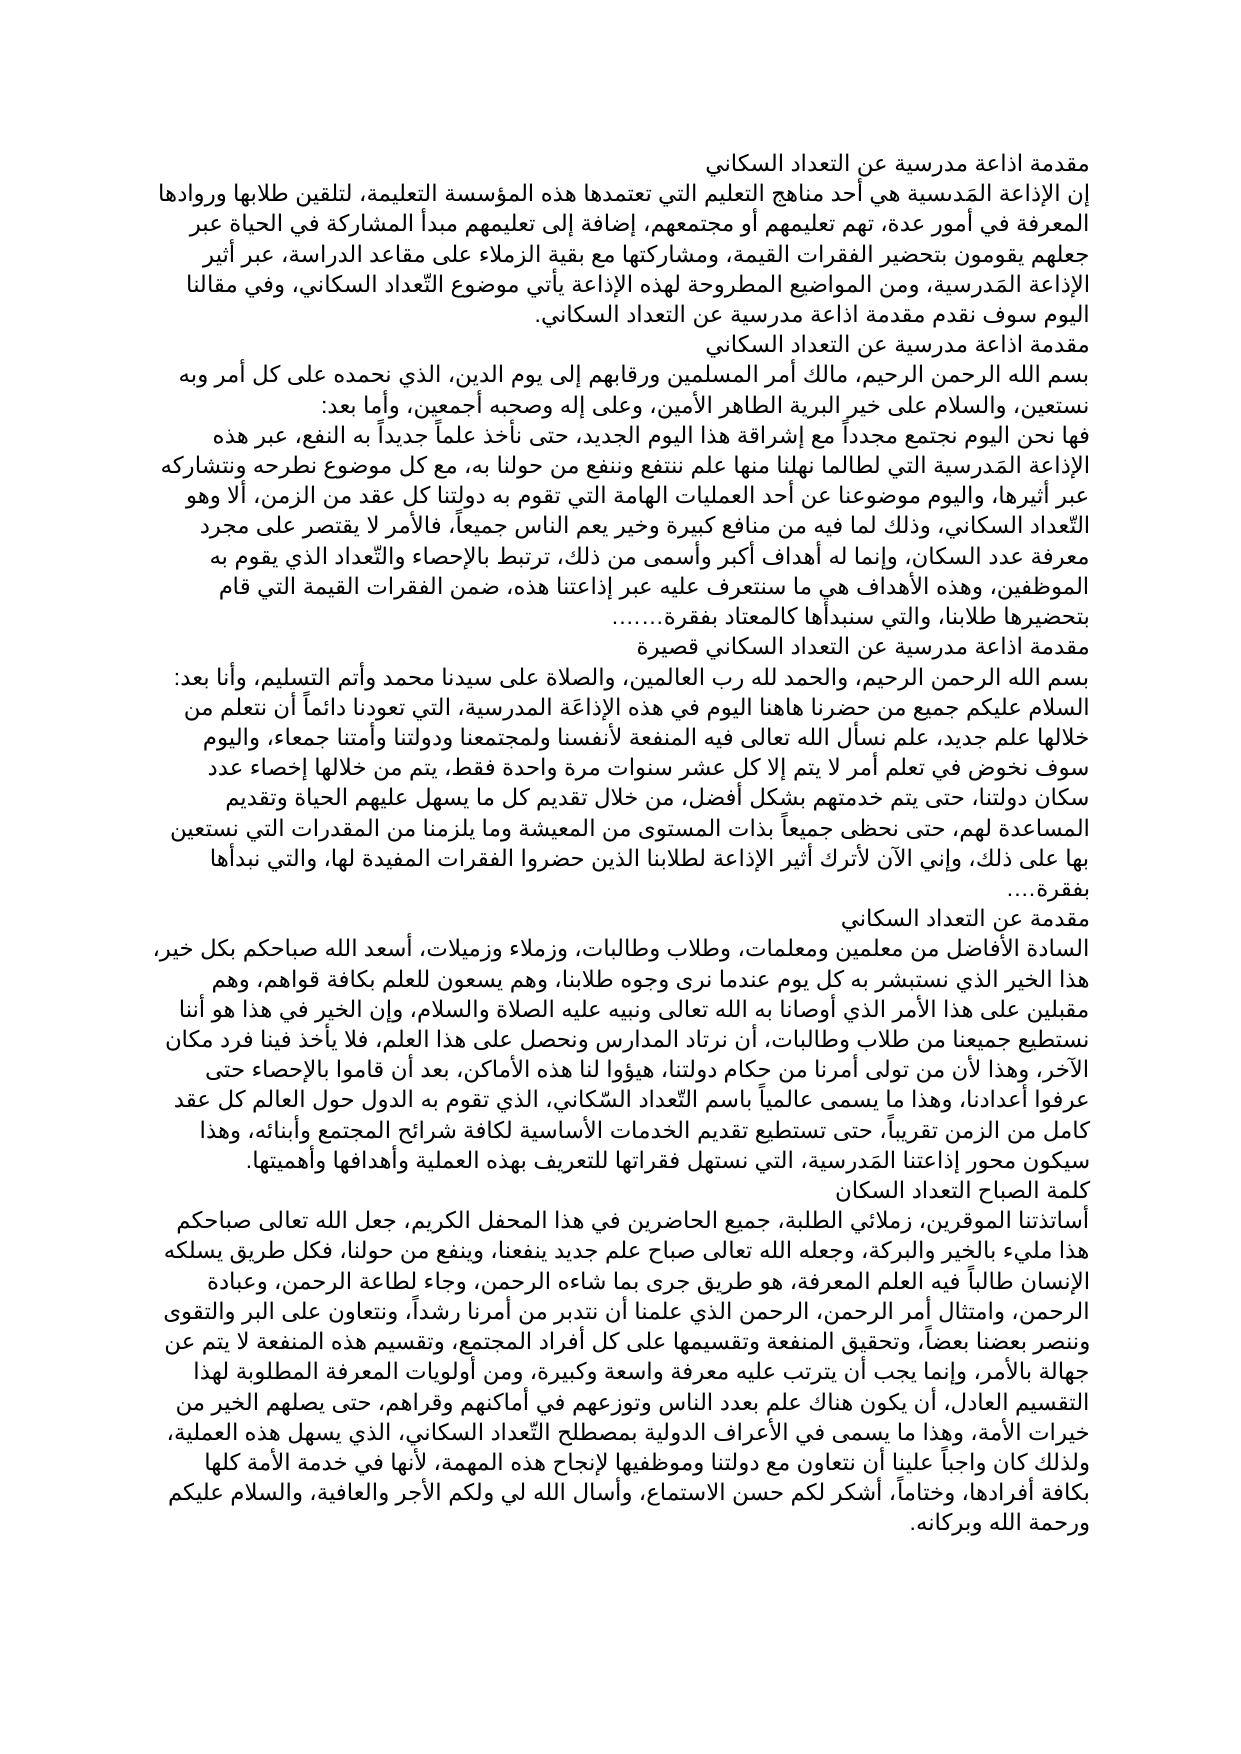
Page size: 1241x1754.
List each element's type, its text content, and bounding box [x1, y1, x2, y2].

text أساتذتنا الموقرين، زملائي الطلبة، جميع الحاضرين في هذا المحفل الكريم، جعل الله تعالى صباحكم هذا مليء بالخير والبركة، وجعله الله تعالى صباح علم جديد ينفعنا، وينفع من حولنا، فكل طريق يسلكه الإنسان طالباً فيه العلم المعرفة، هو طريق جرى بما شاءه الرحمن، وجاء لطاعة الرحمن، وعبادة الرحمن، وامتثال أمر الرحمن، الرحمن الذي علمنا أن نتدبر من أمرنا رشداً، ونتعاون على البر والتقوى وننصر بعضنا بعضاً، وتحقيق المنفعة وتقسيمها على كل أفراد المجتمع، وتقسيم هذه المنفعة لا يتم عن جهالة بالأمر، وإنما يجب أن يترتب عليه معرفة واسعة وكبيرة، ومن أولويات المعرفة المطلوبة لهذا التقسيم العادل، أن يكون هناك علم بعدد الناس وتوزعهم في أماكنهم وقراهم، حتى يصلهم الخير من خيرات الأمة، وهذا ما يسمى في الأعراف الدولية بمصطلح التّعداد السكاني، الذي يسهل هذه العملية، ولذلك كان واجباً علينا أن نتعاون مع دولتنا وموظفيها لإنجاح هذه المهمة، لأنها في خدمة الأمة كلها بكافة أفرادها، وختاماً، أشكر لكم حسن الاستماع، وأسال الله لي ولكم الأجر والعافية، والسلام عليكم ورحمة الله وبركانه. [150, 1207, 1090, 1536]
text مقدمة اذاعة مدرسية عن التعداد السكاني [150, 150, 1090, 176]
text بسم الله الرحمن الرحيم، والحمد لله رب العالمين، والصلاة على سيدنا محمد وأتم التسليم، وأنا بعد: [150, 663, 1090, 690]
text إن الإذاعة المَدىسية هي أحد مناهج التعليم التي تعتمدها هذه المؤسسة التعليمة، لتلقين طلابها وروادها المعرفة في أمور عدة، تهم تعليمهم أو مجتمعهم، إضافة إلى تعليمهم مبدأ المشاركة في الحياة عبر جعلهم يقومون بتحضير الفقرات القيمة، ومشاركتها مع بقية الزملاء على مقاعد الدراسة، عبر أثير الإذاعة المَدرسية، ومن المواضيع المطروحة لهذه الإذاعة يأتي موضوع التّعداد السكاني، وفي مقالنا اليوم سوف نقدم مقدمة اذاعة مدرسية عن التعداد السكاني. [150, 180, 1090, 327]
text كلمة الصباح التعداد السكان [150, 1177, 1090, 1203]
text مقدمة عن التعداد السكاني [150, 905, 1090, 932]
text السادة الأفاضل من معلمين ومعلمات، وطلاب وطالبات، وزملاء وزميلات، أسعد الله صباحكم بكل خير، هذا الخير الذي نستبشر به كل يوم عندما نرى وجوه طلابنا، وهم يسعون للعلم بكافة قواهم، وهم مقبلين على هذا الأمر الذي أوصانا به الله تعالى ونبيه عليه الصلاة والسلام، وإن الخير في هذا هو أننا نستطيع جميعنا من طلاب وطالبات، أن نرتاد المدارس ونحصل على هذا العلم، فلا يأخذ فينا فرد مكان الآخر، وهذا لأن من تولى أمرنا من حكام دولتنا، هيؤوا لنا هذه الأماكن، بعد أن قاموا بالإحصاء حتى عرفوا أعدادنا، وهذا ما يسمى عالمياً باسم التّعداد السّكاني، الذي تقوم به الدول حول العالم كل عقد كامل من الزمن تقريباً، حتى تستطيع تقديم الخدمات الأساسية لكافة شرائح المجتمع وأبنائه، وهذا سيكون محور إذاعتنا المَدرسية، التي نستهل فقراتها للتعريف بهذه العملية وأهدافها وأهميتها. [150, 935, 1090, 1173]
text مقدمة اذاعة مدرسية عن التعداد السكاني [150, 331, 1090, 358]
text بسم الله الرحمن الرحيم، مالك أمر المسلمين ورقابهم إلى يوم الدين، الذي نحمده على كل أمر وبه نستعين، والسلام على خير البرية الطاهر الأمين، وعلى إله وصحبه أجمعين، وأما بعد: [150, 361, 1090, 418]
text مقدمة اذاعة مدرسية عن التعداد السكاني قصيرة [150, 633, 1090, 660]
text السلام عليكم جميع من حضرنا هاهنا اليوم في هذه الإذاعَة المدرسية، التي تعودنا دائماً أن نتعلم من خلالها علم جديد، علم نسأل الله تعالى فيه المنفعة لأنفسنا ولمجتمعنا ودولتنا وأمتنا جمعاء، واليوم سوف نخوض في تعلم أمر لا يتم إلا كل عشر سنوات مرة واحدة فقط، يتم من خلالها إخصاء عدد سكان دولتنا، حتى يتم خدمتهم بشكل أفضل، من خلال تقديم كل ما يسهل عليهم الحياة وتقديم المساعدة لهم، حتى نحظى جميعاً بذات المستوى من المعيشة وما يلزمنا من المقدرات التي نستعين بها على ذلك، وإني الآن لأترك أثير الإذاعة لطلابنا الذين حضروا الفقرات المفيدة لها، والتي نبدأها بفقرة…. [150, 694, 1090, 901]
text فها نحن اليوم نجتمع مجدداً مع إشراقة هذا اليوم الجديد، حتى نأخذ علماً جديداً به النفع، عبر هذه الإذاعة المَدرسية التي لطالما نهلنا منها علم ننتفع وننفع من حولنا به، مع كل موضوع نطرحه ونتشاركه عبر أثيرها، واليوم موضوعنا عن أحد العمليات الهامة التي تقوم به دولتنا كل عقد من الزمن، ألا وهو التّعداد السكاني، وذلك لما فيه من منافع كبيرة وخير يعم الناس جميعاً، فالأمر لا يقتصر على مجرد معرفة عدد السكان، وإنما له أهداف أكبر وأسمى من ذلك، ترتبط بالإحصاء والتّعداد الذي يقوم به الموظفين، وهذه الأهداف هي ما سنتعرف عليه عبر إذاعتنا هذه، ضمن الفقرات القيمة التي قام بتحضيرها طلابنا، والتي سنبدأها كالمعتاد بفقرة……. [150, 422, 1090, 629]
